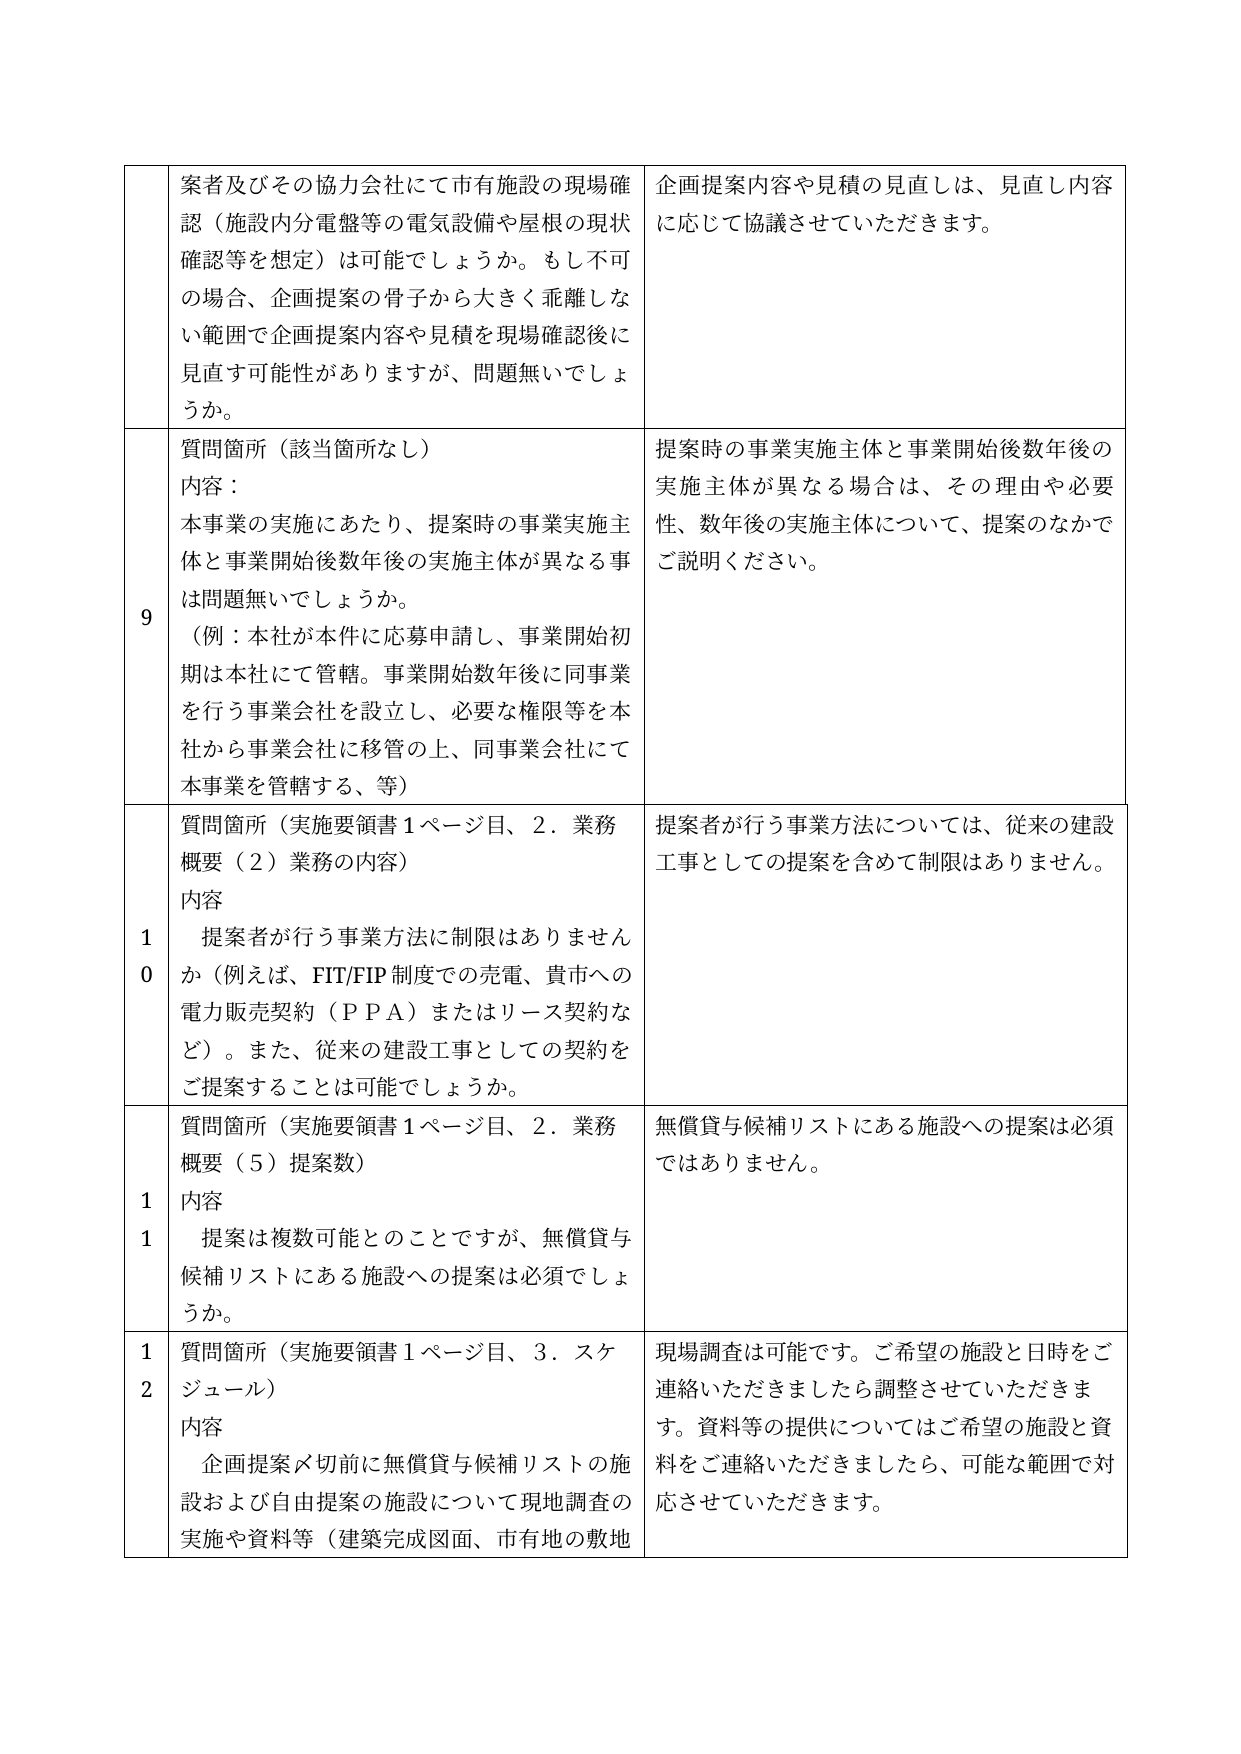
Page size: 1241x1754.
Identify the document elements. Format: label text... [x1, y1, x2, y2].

table_cell 質問箇所（実施要領書1ページ目、２．業務概要（５）提案数） 内容 提案は複数可能とのことですが、無償貸与候補リストにある施設への提案は必須でしょうか。 [169, 1106, 644, 1331]
table_cell 9 [125, 429, 168, 804]
table_cell 提案者が行う事業方法については、従来の建設工事としての提案を含めて制限はありません。 [645, 805, 1127, 1105]
table_cell 12 [125, 1332, 168, 1557]
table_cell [645, 1332, 1127, 1557]
table_cell 無償貸与候補リストにある施設への提案は必須ではありません。 [645, 1106, 1127, 1331]
table_cell 8 [125, 166, 168, 428]
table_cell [169, 166, 644, 428]
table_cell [645, 166, 1125, 428]
table_cell 11 [125, 1106, 168, 1331]
table_cell 質問箇所（該当箇所なし） 内容： 本事業の実施にあたり、提案時の事業実施主体と事業開始後数年後の実施主体が異なる事は問題無いでしょうか。 （例：本社が本件に応募申請し、事業開始初期は本社にて管轄。事業開始数年後に同事業を行う事業会社を設立し、必要な権限等を本社から事業会社に移管の上、同事業会社にて本事業を管轄する、等） [169, 429, 644, 804]
table_cell 10 [125, 805, 168, 1105]
table_cell 質問箇所（実施要領書1ページ目、２．業務概要（２）業務の内容） 内容 提案者が行う事業方法に制限はありませんか（例えば、FIT/FIP制度での売電、貴市への電力販売契約（ＰＰＡ）またはリース契約など）。また、従来の建設工事としての契約をご提案することは可能でしょうか。 [169, 805, 644, 1105]
table_cell 提案時の事業実施主体と事業開始後数年後の実施主体が異なる場合は、その理由や必要性、数年後の実施主体について、提案のなかでご説明ください。 [645, 429, 1125, 804]
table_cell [169, 1332, 644, 1557]
